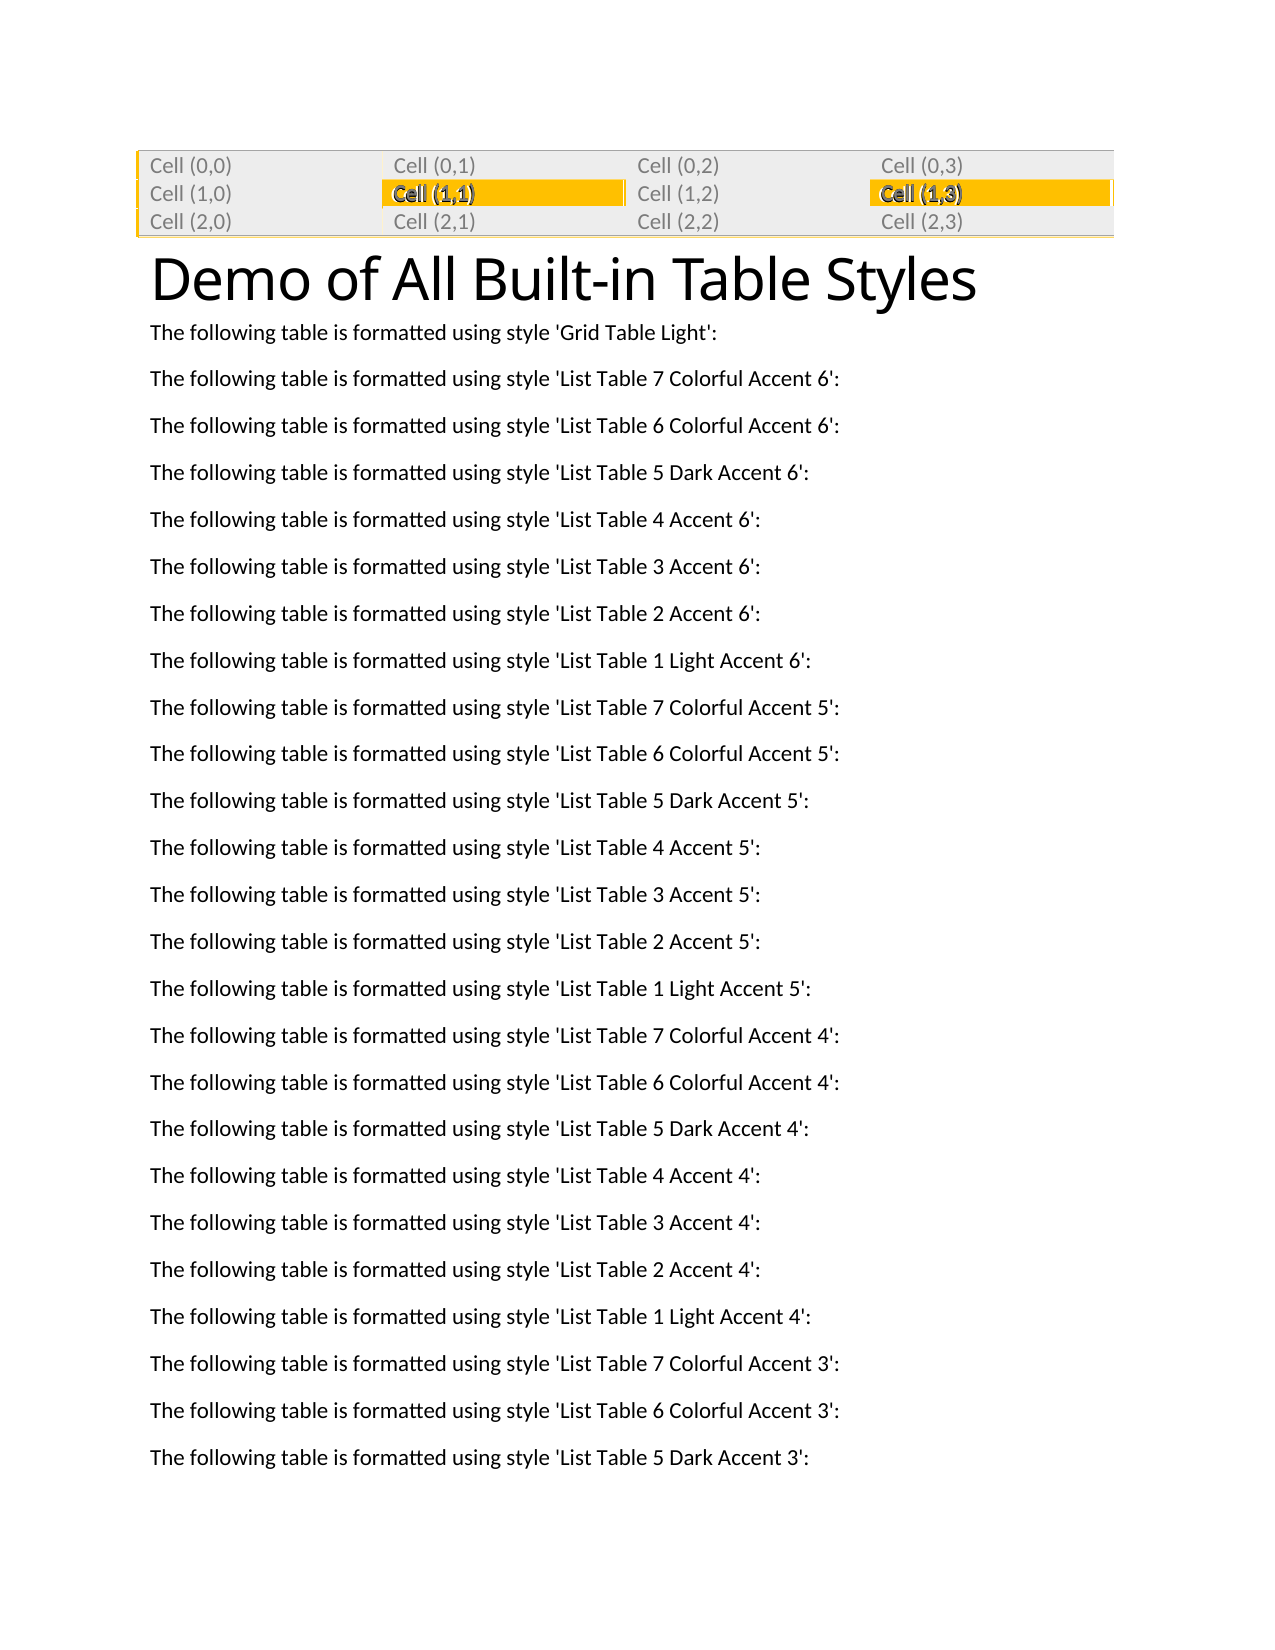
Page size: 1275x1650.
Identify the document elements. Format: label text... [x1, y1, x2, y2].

table_header Cell (0,1) [383, 151, 626, 179]
table_cell Cell (2,2) [626, 207, 870, 235]
text The following table is formatted using style 'List Table 5 Dark Accent 5': [150, 786, 1125, 814]
table_cell Cell (1,1) [383, 179, 626, 207]
text The following table is formatted using style 'List Table 7 Colorful Accent 6': [150, 364, 1125, 393]
table_cell Cell (2,0) [139, 207, 382, 235]
text The following table is formatted using style 'List Table 3 Accent 4': [150, 1208, 1125, 1236]
text The following table is formatted using style 'List Table 5 Dark Accent 3': [150, 1443, 1125, 1471]
text The following table is formatted using style 'List Table 7 Colorful Accent 5': [150, 693, 1125, 721]
text The following table is formatted using style 'List Table 7 Colorful Accent 4': [150, 1021, 1125, 1049]
table_header Cell (0,3) [870, 151, 1114, 179]
table_header Cell (0,2) [626, 151, 870, 179]
text The following table is formatted using style 'List Table 2 Accent 4': [150, 1255, 1125, 1283]
text The following table is formatted using style 'List Table 4 Accent 4': [150, 1161, 1125, 1189]
title Demo of All Built-in Table Styles [150, 150, 1125, 318]
table_cell Cell (1,3) [870, 179, 1114, 207]
text The following table is formatted using style 'List Table 3 Accent 5': [150, 880, 1125, 908]
text The following table is formatted using style 'List Table 7 Colorful Accent 3': [150, 1349, 1125, 1377]
text The following table is formatted using style 'List Table 2 Accent 6': [150, 599, 1125, 627]
text The following table is formatted using style 'List Table 4 Accent 5': [150, 833, 1125, 861]
text The following table is formatted using style 'List Table 1 Light Accent 4': [150, 1302, 1125, 1330]
text The following table is formatted using style 'List Table 4 Accent 6': [150, 505, 1125, 533]
text The following table is formatted using style 'List Table 2 Accent 5': [150, 927, 1125, 955]
table_header Cell (0,0) [139, 151, 382, 179]
text The following table is formatted using style 'List Table 6 Colorful Accent 3': [150, 1396, 1125, 1424]
text The following table is formatted using style 'List Table 6 Colorful Accent 5': [150, 739, 1125, 768]
table_cell Cell (1,2) [626, 179, 870, 207]
text The following table is formatted using style 'Grid Table Light': [150, 318, 1125, 346]
text The following table is formatted using style 'List Table 5 Dark Accent 4': [150, 1114, 1125, 1143]
table_cell Cell (2,3) [870, 207, 1114, 235]
text The following table is formatted using style 'List Table 1 Light Accent 6': [150, 646, 1125, 674]
text The following table is formatted using style 'List Table 1 Light Accent 5': [150, 974, 1125, 1002]
text The following table is formatted using style 'List Table 6 Colorful Accent 4': [150, 1068, 1125, 1096]
text The following table is formatted using style 'List Table 6 Colorful Accent 6': [150, 411, 1125, 439]
table_cell Cell (1,0) [139, 179, 382, 207]
table_cell Cell (2,1) [383, 207, 626, 235]
text The following table is formatted using style 'List Table 3 Accent 6': [150, 552, 1125, 580]
text The following table is formatted using style 'List Table 5 Dark Accent 6': [150, 458, 1125, 486]
